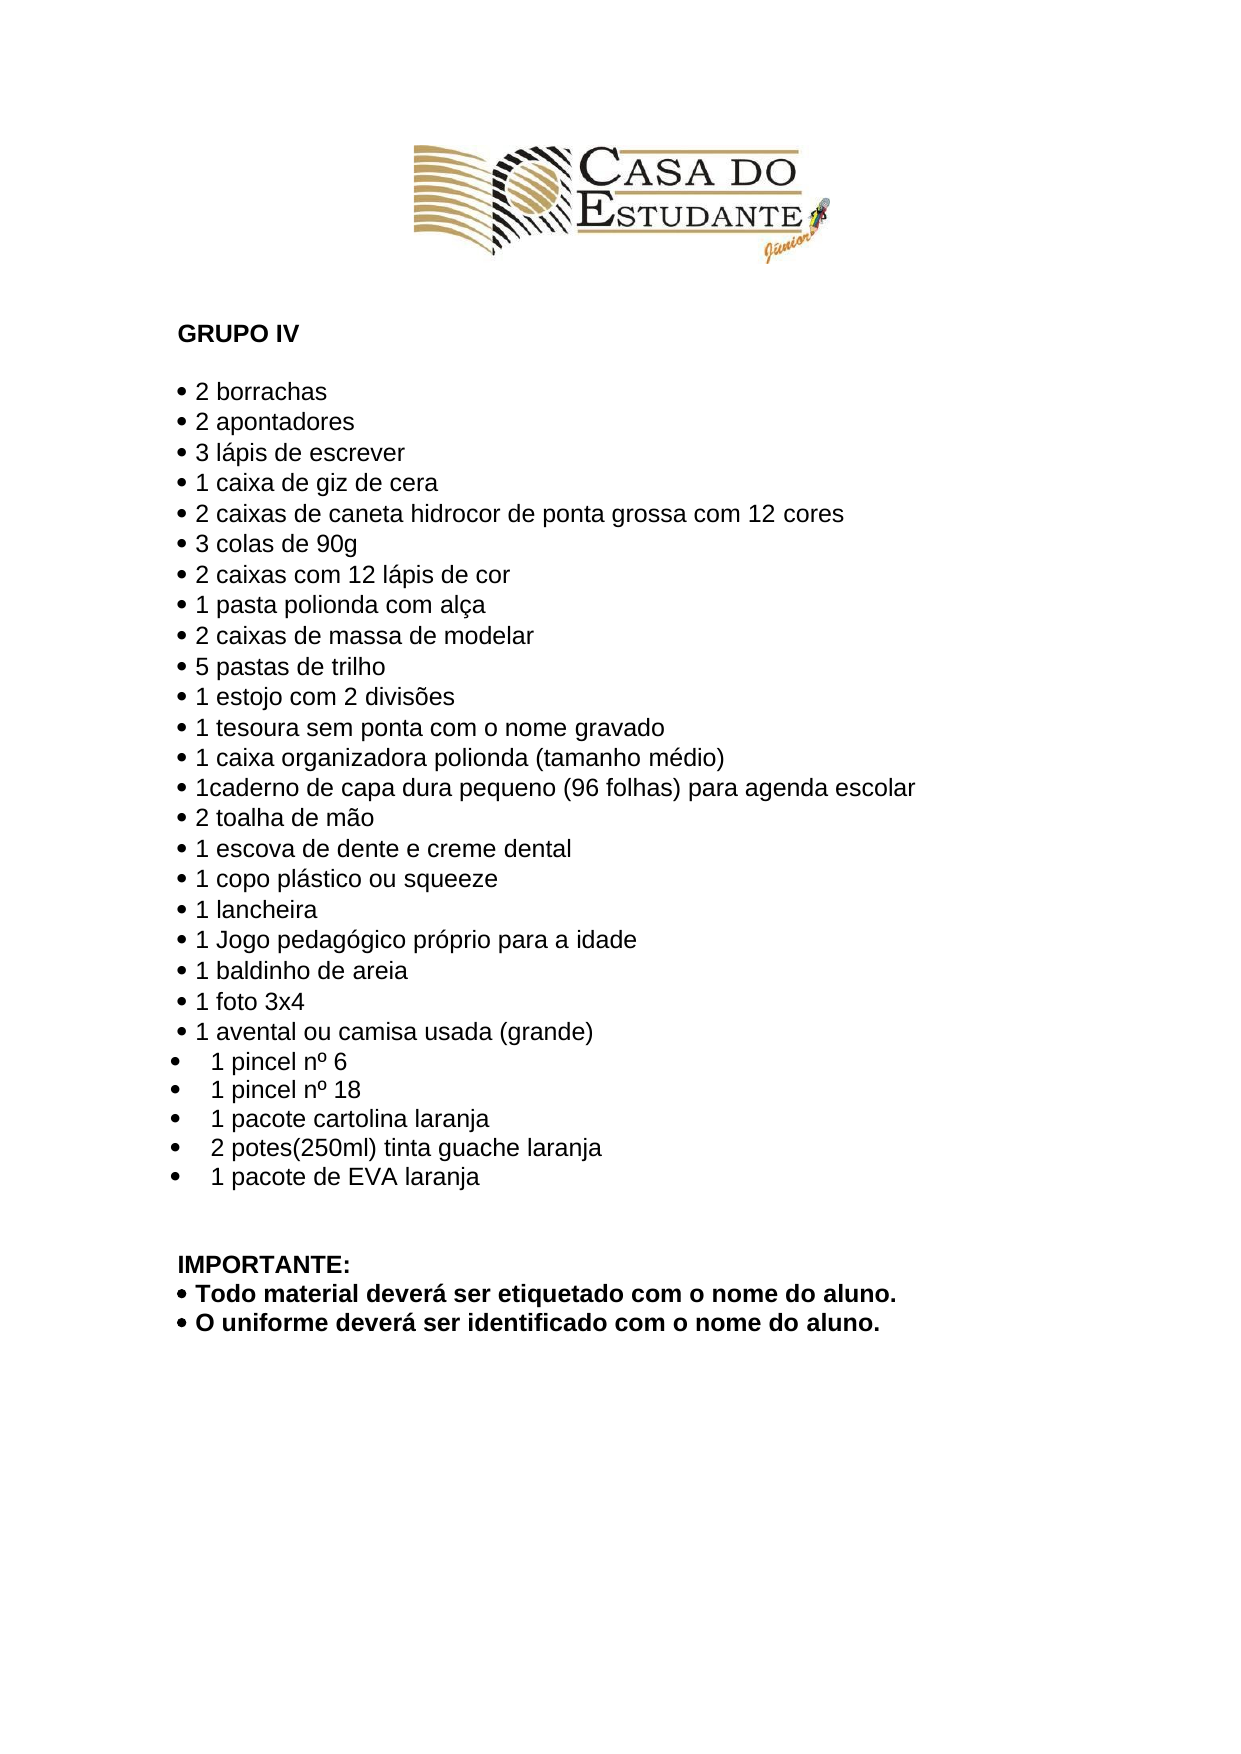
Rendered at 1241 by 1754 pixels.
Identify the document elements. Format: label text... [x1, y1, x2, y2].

list 3 lápis de escrever [177, 437, 1073, 467]
list 3 colas de 90g [177, 528, 1073, 559]
list 1 pasta polionda com alça [177, 589, 1073, 620]
subtitle IMPORTANTE: [177, 1250, 1073, 1279]
list 1 escova de dente e creme dental [177, 833, 1073, 863]
list 1 estojo com 2 divisões [177, 681, 1073, 712]
list 1 baldinho de areia [177, 955, 1073, 986]
list 1 pincel nº 6 [167, 1047, 1073, 1075]
picture [413, 145, 830, 264]
list 2 toalha de mão [177, 802, 1073, 832]
list O uniforme deverá ser identificado com o nome do aluno. [177, 1308, 1073, 1337]
list 1 avental ou camisa usada (grande) [177, 1016, 1073, 1047]
list 1caderno de capa dura pequeno (96 folhas) para agenda escolar [177, 773, 1063, 802]
list 5 pastas de trilho [177, 651, 1073, 681]
list 2 apontadores [177, 406, 1073, 437]
list 1 pacote cartolina laranja [167, 1104, 1073, 1133]
list 2 potes(250ml) tinta guache laranja [167, 1133, 1073, 1162]
list 1 Jogo pedagógico próprio para a idade [177, 924, 1073, 955]
list 2 caixas de caneta hidrocor de ponta grossa com 12 cores [177, 498, 1073, 528]
list 1 foto 3x4 [177, 986, 1073, 1016]
subtitle GRUPO IV [177, 319, 1073, 348]
list 1 tesoura sem ponta com o nome gravado [177, 712, 1073, 742]
list Todo material deverá ser etiquetado com o nome do aluno. [177, 1279, 1073, 1308]
list 2 caixas de massa de modelar [177, 620, 1073, 651]
list 1 pacote de EVA laranja [167, 1162, 1073, 1191]
list 1 pincel nº 18 [167, 1075, 1073, 1104]
list 2 caixas com 12 lápis de cor [177, 559, 1073, 589]
list 2 borrachas [177, 377, 1073, 406]
list 1 copo plástico ou squeeze [177, 863, 1073, 894]
list 1 caixa de giz de cera [177, 467, 1073, 498]
list 1 caixa organizadora polionda (tamanho médio) [177, 742, 1073, 773]
list 1 lancheira [177, 894, 1073, 924]
